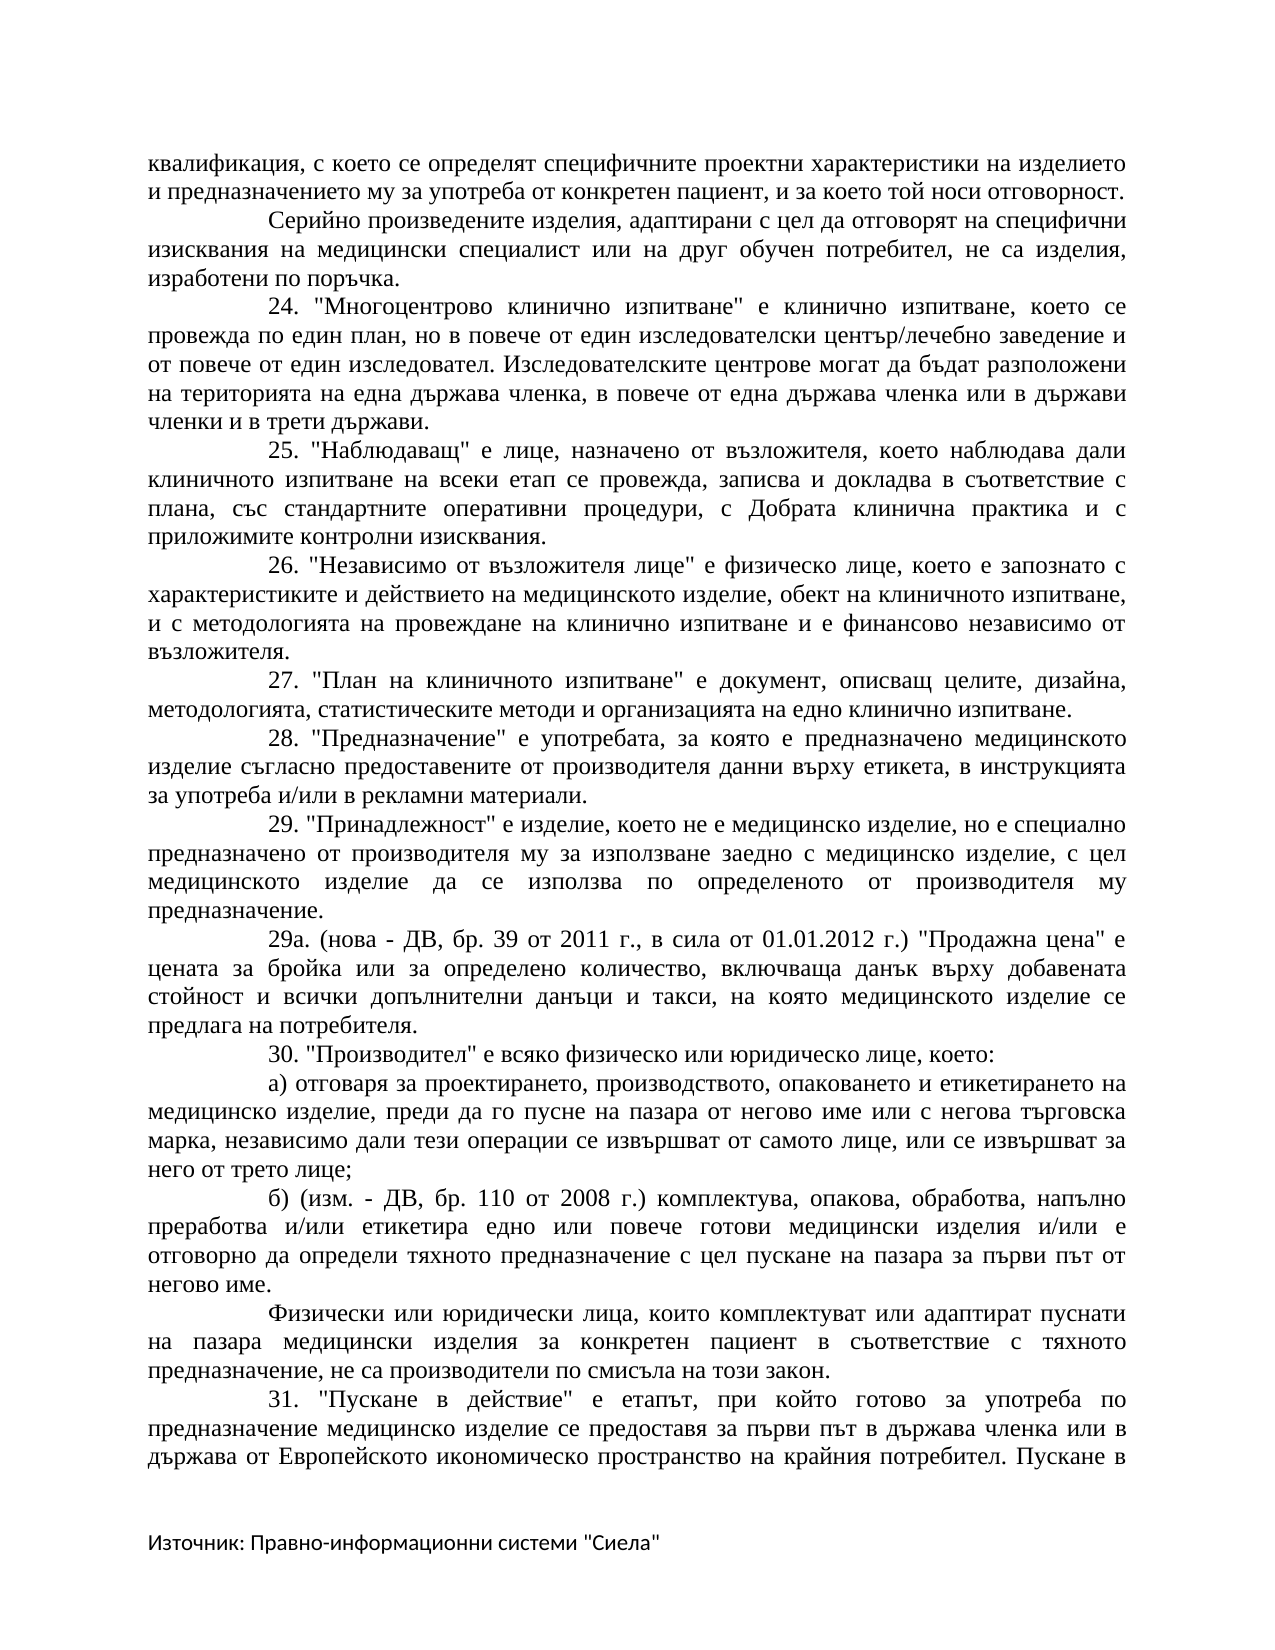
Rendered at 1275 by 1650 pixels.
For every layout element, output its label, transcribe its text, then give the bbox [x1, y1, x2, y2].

text 26. "Независимо от възложителя лице" е физическо лице, което е запознато с характеристиките и действието на медицинското изделие, обект на клиничното изпитване, и с методологията на провеждане на клинично изпитване и е финансово независимо от възложителя. [148, 550, 1127, 665]
text а) отговаря за проектирането, производството, опаковането и етикетирането на медицинско изделие, преди да го пусне на пазара от негово име или с негова търговска марка, независимо дали тези операции се извършват от самото лице, или се извършват за него от трето лице; [148, 1068, 1127, 1183]
text 24. "Многоцентрово клинично изпитване" е клинично изпитване, което се провежда по един план, но в повече от един изследователски център/лечебно заведение и от повече от един изследовател. Изследователските центрове могат да бъдат разположени на територията на една държава членка, в повече от една държава членка или в държави членки и в трети държави. [148, 291, 1127, 435]
text 29а. (нова - ДВ, бр. 39 от 2011 г., в сила от 01.01.2012 г.) "Продажна цена" е цената за бройка или за определено количество, включваща данък върху добавената стойност и всички допълнителни данъци и такси, на която медицинското изделие се предлага на потребителя. [148, 924, 1127, 1039]
text 30. "Производител" е всяко физическо или юридическо лице, което: [148, 1039, 1127, 1068]
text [148, 148, 1127, 205]
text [148, 1384, 1127, 1470]
text б) (изм. - ДВ, бр. 110 от 2008 г.) комплектува, опакова, обработва, напълно преработва и/или етикетира едно или повече готови медицински изделия и/или е отговорно да определи тяхното предназначение с цел пускане на пазара за първи път от негово име. [148, 1183, 1127, 1298]
text 27. "План на клиничното изпитване" е документ, описващ целите, дизайна, методологията, статистическите методи и организацията на едно клинично изпитване. [148, 665, 1127, 723]
text Серийно произведените изделия, адаптирани с цел да отговорят на специфични изисквания на медицински специалист или на друг обучен потребител, не са изделия, изработени по поръчка. [148, 205, 1127, 291]
text 28. "Предназначение" е употребата, за която е предназначено медицинското изделие съгласно предоставените от производителя данни върху етикета, в инструкцията за употреба и/или в рекламни материали. [148, 723, 1127, 809]
text 29. "Принадлежност" е изделие, което не е медицинско изделие, но е специално предназначено от производителя му за използване заедно с медицинско изделие, с цел медицинското изделие да се използва по определеното от производителя му предназначение. [148, 809, 1127, 924]
text Физически или юридически лица, които комплектуват или адаптират пуснати на пазара медицински изделия за конкретен пациент в съответствие с тяхното предназначение, не са производители по смисъла на този закон. [148, 1298, 1127, 1384]
text 25. "Наблюдаващ" е лице, назначено от възложителя, което наблюдава дали клиничното изпитване на всеки етап се провежда, записва и докладва в съответствие с плана, със стандартните оперативни процедури, с Добрата клинична практика и с приложимите контролни изисквания. [148, 435, 1127, 550]
